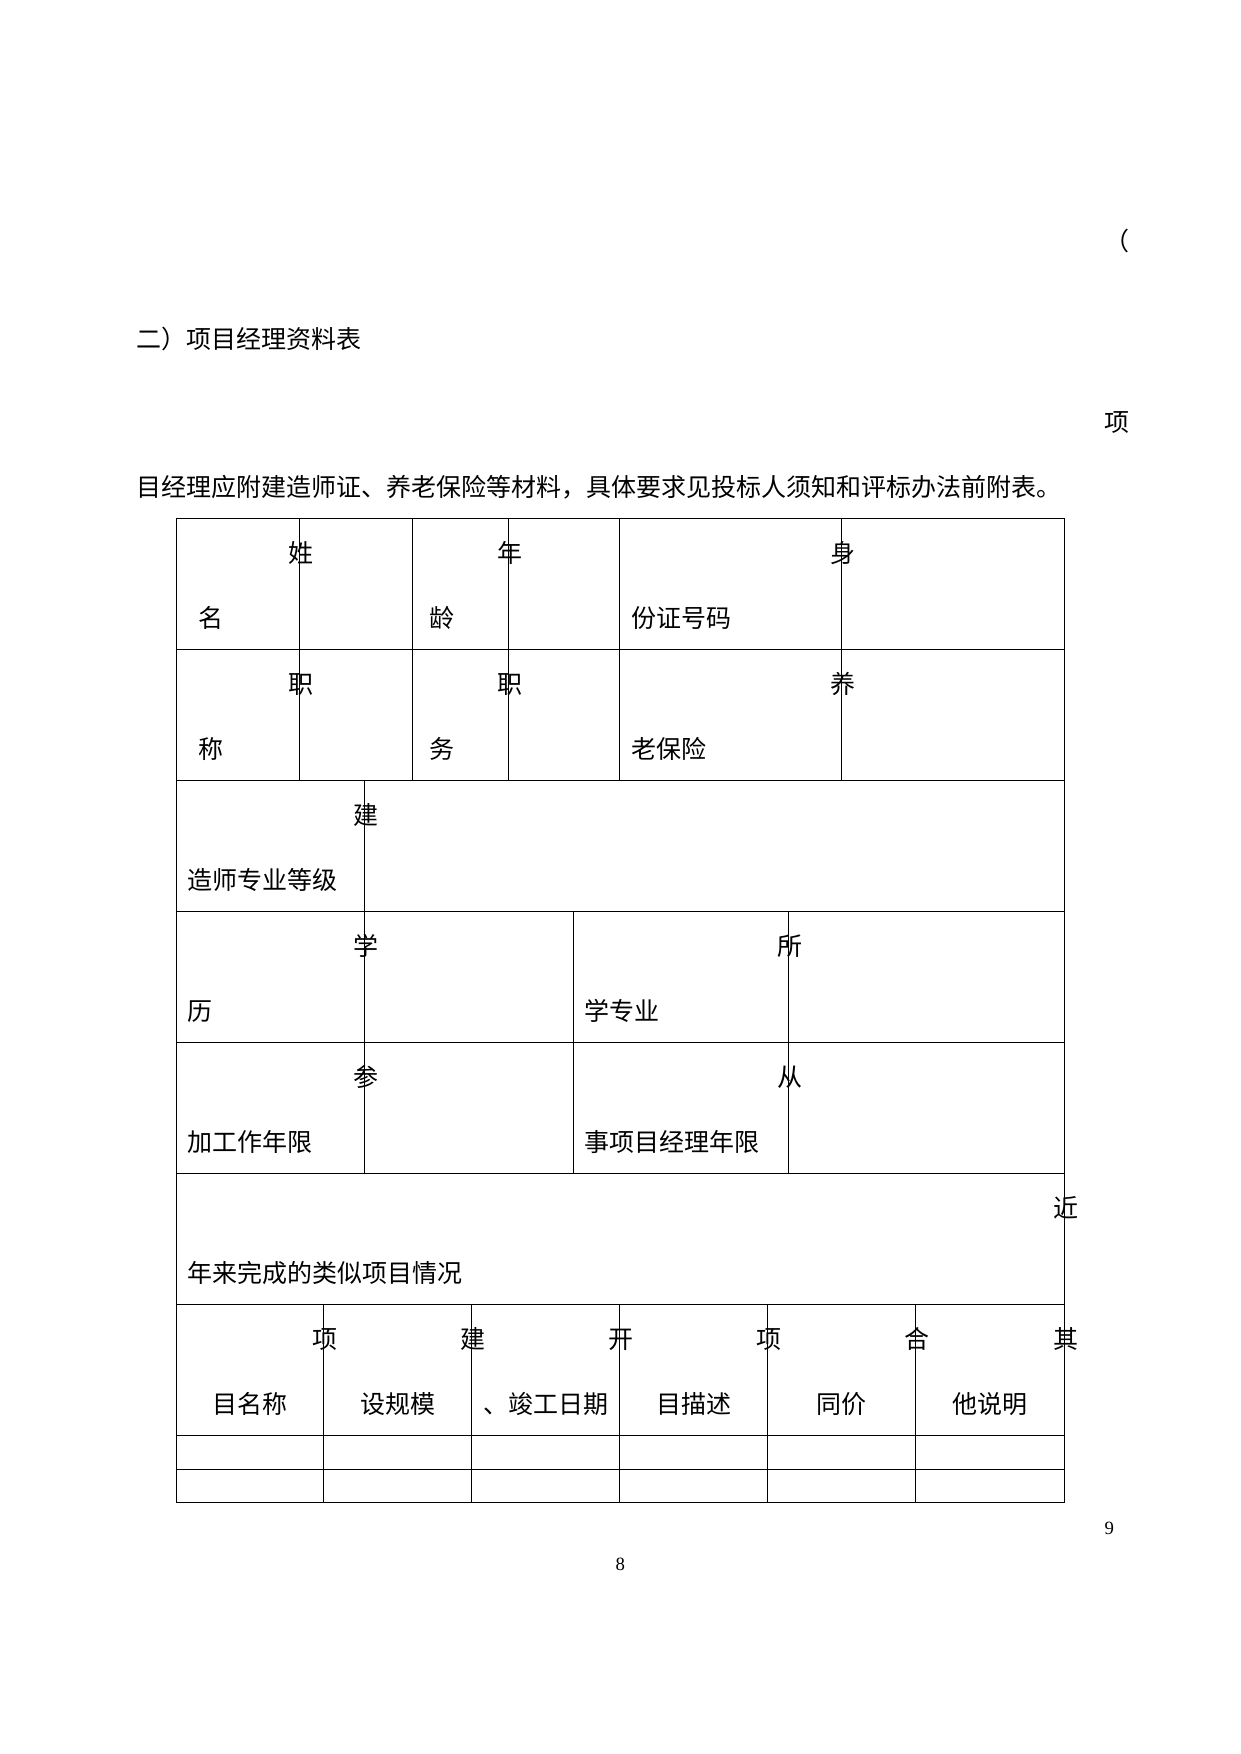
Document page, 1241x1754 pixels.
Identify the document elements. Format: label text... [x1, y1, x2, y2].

table_cell [365, 912, 573, 1042]
table_cell 职 务 [413, 650, 508, 780]
table_header 年 龄 [413, 519, 508, 649]
table_header 身份证号码 [620, 519, 841, 649]
table_cell 养老保险 [620, 650, 841, 780]
table_cell 参加工作年限 [177, 1043, 364, 1173]
table_cell [177, 1470, 323, 1502]
table_cell 开、竣工日期 [472, 1305, 619, 1435]
table_cell 项目描述 [620, 1305, 767, 1435]
table_cell [620, 1470, 767, 1502]
table_header 姓 名 [177, 519, 299, 649]
table_cell [324, 1470, 471, 1502]
table_cell 合同价 [768, 1305, 915, 1435]
table_cell [916, 1470, 1064, 1502]
table_cell [789, 1043, 1064, 1173]
table_cell 建设规模 [324, 1305, 471, 1435]
table_cell [768, 1470, 915, 1502]
table_cell 职 称 [177, 650, 299, 780]
table_cell [842, 650, 1064, 780]
table_header [842, 519, 1064, 649]
table_cell [620, 1436, 767, 1469]
table_header [300, 519, 412, 649]
table_cell [324, 1436, 471, 1469]
table_cell [177, 1436, 323, 1469]
table_cell [472, 1436, 619, 1469]
table_cell [300, 650, 412, 780]
text （二）项目经理资料表 [136, 207, 1104, 370]
table_header [509, 519, 619, 649]
table_cell 学历 [177, 912, 364, 1042]
table_cell [365, 1043, 573, 1173]
table_cell [789, 912, 1064, 1042]
table_cell [916, 1436, 1064, 1469]
table_cell 近年来完成的类似项目情况 [177, 1174, 1064, 1304]
table_cell [768, 1436, 915, 1469]
table_cell 从事项目经理年限 [574, 1043, 788, 1173]
table_cell 建造师专业等级 [177, 781, 364, 911]
table_cell [472, 1470, 619, 1502]
table_cell [365, 781, 1064, 911]
table_cell 其他说明 [916, 1305, 1064, 1435]
text 项目经理应附建造师证、养老保险等材料，具体要求见投标人须知和评标办法前附表。 [136, 388, 1104, 518]
table_cell 所学专业 [574, 912, 788, 1042]
table_cell [509, 650, 619, 780]
table_cell 项目名称 [177, 1305, 323, 1435]
